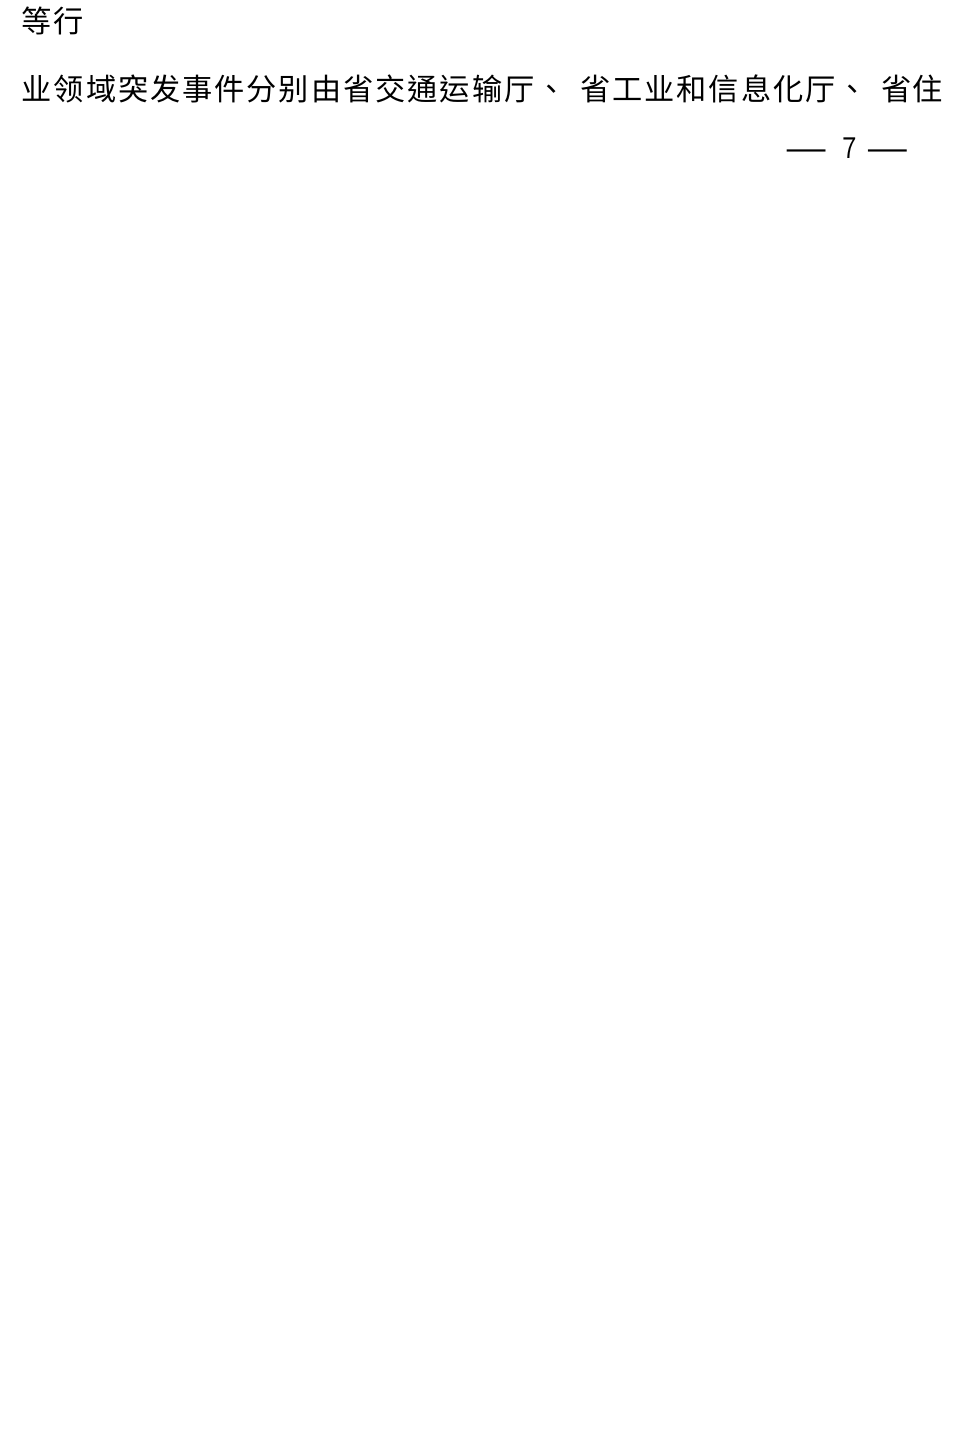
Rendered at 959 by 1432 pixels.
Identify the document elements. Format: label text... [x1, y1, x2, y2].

text — ７ — [8, 129, 908, 167]
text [21, 0, 937, 41]
text 业领域突发事件分别由省交通运输厅、 省工业和信息化厅、 省住 [21, 69, 954, 108]
